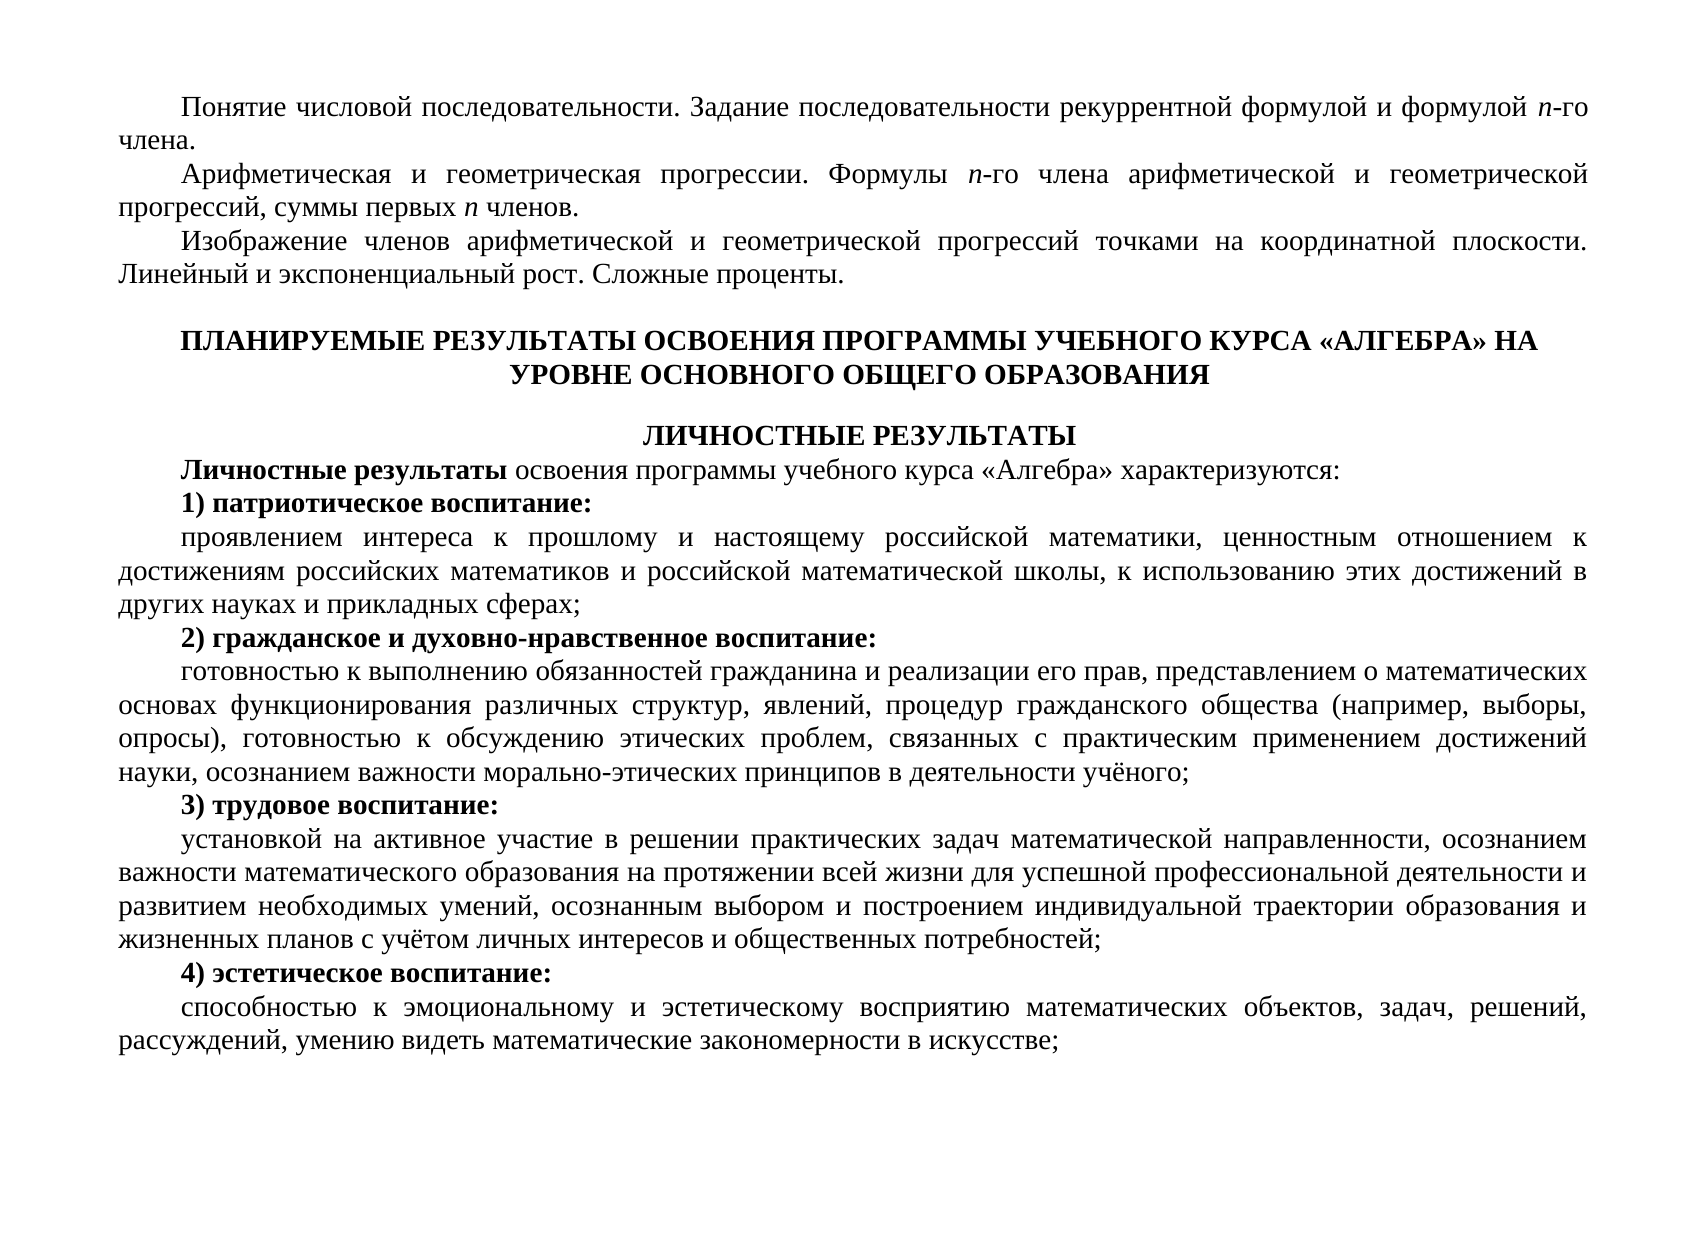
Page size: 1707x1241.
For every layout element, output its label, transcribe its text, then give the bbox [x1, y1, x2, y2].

text Арифметическая и геометрическая прогрессии. Формулы n-го члена арифметической и геометрической прогрессий, суммы первых n членов. [118, 156, 1588, 223]
text 1) патриотическое воспитание: [118, 486, 1588, 519]
text 2) гражданское и духовно-нравственное воспитание: [118, 620, 1588, 653]
text Понятие числовой последовательности. Задание последовательности рекуррентной формулой и формулой n-го члена. [118, 89, 1588, 156]
text установкой на активное участие в решении практических задач математической направленности, осознанием важности математического образования на протяжении всей жизни для успешной профессиональной деятельности и развитием необходимых умений, осознанным выбором и построением индивидуальной траектории образования и жизненных планов с учётом личных интересов и общественных потребностей; [118, 821, 1588, 955]
text 4) эстетическое воспитание: [118, 955, 1588, 989]
text проявлением интереса к прошлому и настоящему российской математики, ценностным отношением к достижениям российских математиков и российской математической школы, к использованию этих достижений в других науках и прикладных сферах; [118, 519, 1588, 620]
text способностью к эмоциональному и эстетическому восприятию математических объектов, задач, решений, рассуждений, умению видеть математические закономерности в искусстве; [118, 989, 1588, 1056]
text ПЛАНИРУЕМЫЕ РЕЗУЛЬТАТЫ ОСВОЕНИЯ ПРОГРАММЫ УЧЕБНОГО КУРСА «АЛГЕБРА» НА УРОВНЕ ОСНОВНОГО ОБЩЕГО ОБРАЗОВАНИЯ [131, 323, 1588, 391]
text готовностью к выполнению обязанностей гражданина и реализации его прав, представлением о математических основах функционирования различных структур, явлений, процедур гражданского общества (например, выборы, опросы), готовностью к обсуждению этических проблем, связанных с практическим применением достижений науки, осознанием важности морально-этических принципов в деятельности учёного; [118, 653, 1588, 787]
text Изображение членов арифметической и геометрической прогрессий точками на координатной плоскости. Линейный и экспоненциальный рост. Сложные проценты. [118, 223, 1588, 290]
text 3) трудовое воспитание: [118, 787, 1588, 821]
text ЛИЧНОСТНЫЕ РЕЗУЛЬТАТЫ [131, 418, 1588, 452]
text Личностные результаты освоения программы учебного курса «Алгебра» характеризуются: [118, 452, 1588, 486]
